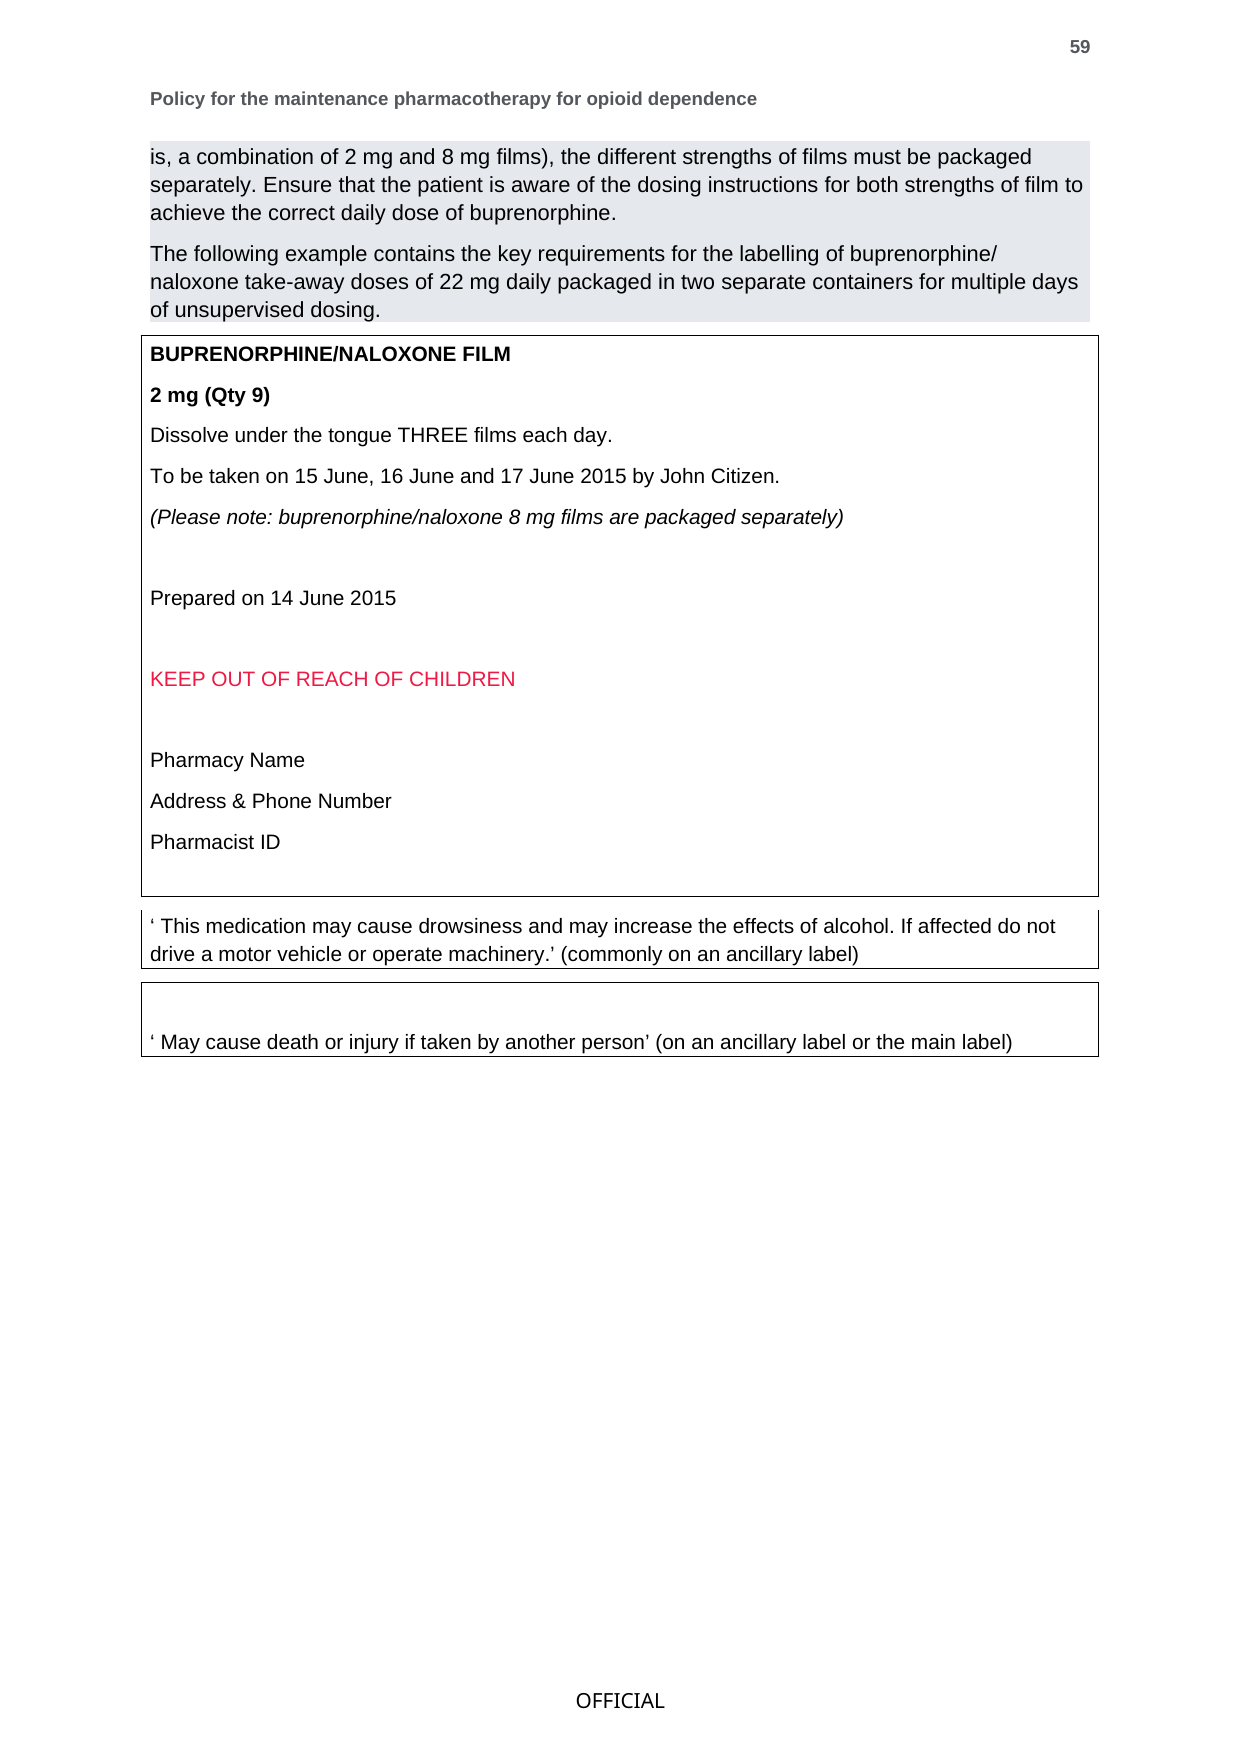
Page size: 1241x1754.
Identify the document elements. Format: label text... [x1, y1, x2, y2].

text 2 mg (Qty 9) [142, 375, 1098, 407]
text Prepared on 14 June 2015 [142, 578, 1098, 610]
text BUPRENORPHINE/NALOXONE FILM [142, 336, 1098, 366]
text Pharmacist ID [142, 822, 1098, 853]
text ‘ May cause death or injury if taken by another person’ (on an ancillary label or the main label) [142, 1022, 1098, 1056]
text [150, 141, 1090, 225]
text To be taken on 15 June, 16 June and 17 June 2015 by John Citizen. [142, 457, 1098, 488]
text Pharmacy Name [142, 741, 1098, 772]
text ‘ This medication may cause drowsiness and may increase the effects of alcohol. If affected do not drive a motor vehicle or operate machinery.’ (commonly on an ancillary label) [142, 910, 1098, 968]
text KEEP OUT OF REACH OF CHILDREN [142, 660, 1098, 691]
text Dissolve under the tongue THREE films each day. [142, 416, 1098, 447]
text The following example contains the key requirements for the labelling of buprenorphine/ naloxone take-away doses of 22 mg daily packaged in two separate containers for multiple days of unsupervised dosing. [150, 238, 1090, 322]
text Address & Phone Number [142, 782, 1098, 813]
text (Please note: buprenorphine/naloxone 8 mg films are packaged separately) [142, 497, 1098, 528]
